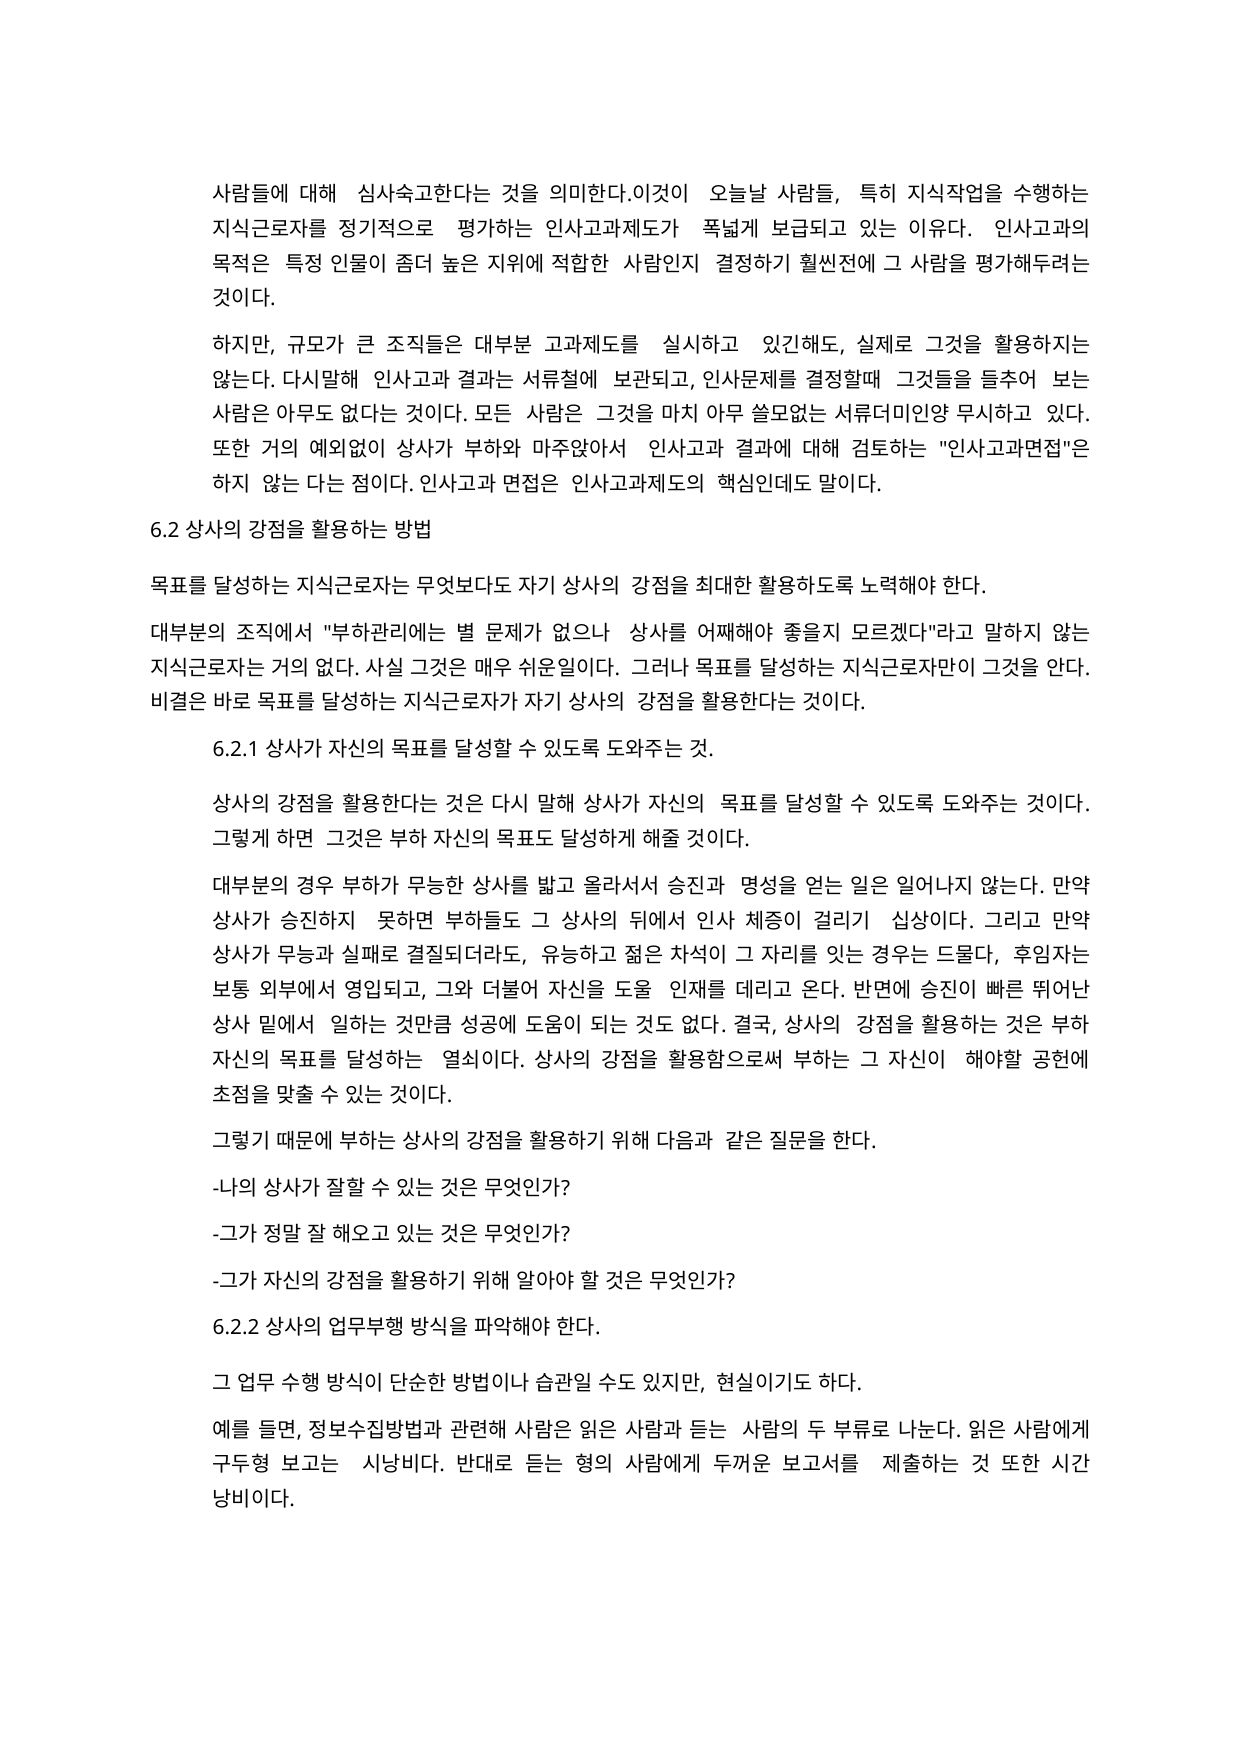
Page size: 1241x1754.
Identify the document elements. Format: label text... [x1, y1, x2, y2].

text 하지만, 규모가 큰 조직들은 대부분 고과제도를 실시하고 있긴해도, 실제로 그것을 활용하지는 않는다. 다시말해 인사고과 결과는 서류철에 보관되고, 인사문제를 결정할때 그것들을 들추어 보는 사람은 아무도 없다는 것이다. 모든 사람은 그것을 마치 아무 쓸모없는 서류더미인양 무시하고 있다. 또한 거의 예외없이 상사가 부하와 마주앉아서 인사고과 결과에 대해 검토하는 "인사고과면접"은 하지 않는 다는 점이다. 인사고과 면접은 인사고과제도의 핵심인데도 말이다. [212, 328, 1090, 497]
text 목표를 달성하는 지식근로자는 무엇보다도 자기 상사의 강점을 최대한 활용하도록 노력해야 한다. [150, 569, 1090, 600]
text -나의 상사가 잘할 수 있는 것은 무엇인가? [212, 1171, 1090, 1201]
text 예를 들면, 정보수집방법과 관련해 사람은 읽은 사람과 듣는 사람의 두 부류로 나눈다. 읽은 사람에게 구두형 보고는 시낭비다. 반대로 듣는 형의 사람에게 두꺼운 보고서를 제출하는 것 또한 시간 낭비이다. [212, 1413, 1090, 1513]
text 그렇기 때문에 부하는 상사의 강점을 활용하기 위해 다음과 같은 질문을 한다. [212, 1124, 1090, 1155]
text -그가 자신의 강점을 활용하기 위해 알아야 할 것은 무엇인가? [212, 1264, 1090, 1294]
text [212, 177, 1090, 312]
text 상사가 자신의 목표를 달성할 수 있도록 도와주는 것. [212, 732, 1090, 762]
text 대부분의 경우 부하가 무능한 상사를 밟고 올라서서 승진과 명성을 얻는 일은 일어나지 않는다. 만약 상사가 승진하지 못하면 부하들도 그 상사의 뒤에서 인사 체증이 걸리기 십상이다. 그리고 만약 상사가 무능과 실패로 결질되더라도, 유능하고 젊은 차석이 그 자리를 잇는 경우는 드물다, 후임자는 보통 외부에서 영입되고, 그와 더불어 자신을 도울 인재를 데리고 온다. 반면에 승진이 빠른 뛰어난 상사 밑에서 일하는 것만큼 성공에 도움이 되는 것도 없다. 결국, 상사의 강점을 활용하는 것은 부하 자신의 목표를 달성하는 열쇠이다. 상사의 강점을 활용함으로써 부하는 그 자신이 해야할 공헌에 초점을 맞출 수 있는 것이다. [212, 869, 1090, 1108]
text 상사의 업무부행 방식을 파악해야 한다. [212, 1311, 1090, 1341]
text 상사의 강점을 활용한다는 것은 다시 말해 상사가 자신의 목표를 달성할 수 있도록 도와주는 것이다. 그렇게 하면 그것은 부하 자신의 목표도 달성하게 해줄 것이다. [212, 788, 1090, 853]
text -그가 정말 잘 해오고 있는 것은 무엇인가? [212, 1217, 1090, 1248]
text 그 업무 수행 방식이 단순한 방법이나 습관일 수도 있지만, 현실이기도 하다. [212, 1366, 1090, 1397]
text 대부분의 조직에서 "부하관리에는 별 문제가 없으나 상사를 어째해야 좋을지 모르겠다"라고 말하지 않는 지식근로자는 거의 없다. 사실 그것은 매우 쉬운일이다. 그러나 목표를 달성하는 지식근로자만이 그것을 안다. 비결은 바로 목표를 달성하는 지식근로자가 자기 상사의 강점을 활용한다는 것이다. [150, 616, 1090, 716]
text 상사의 강점을 활용하는 방법 [150, 514, 1090, 544]
